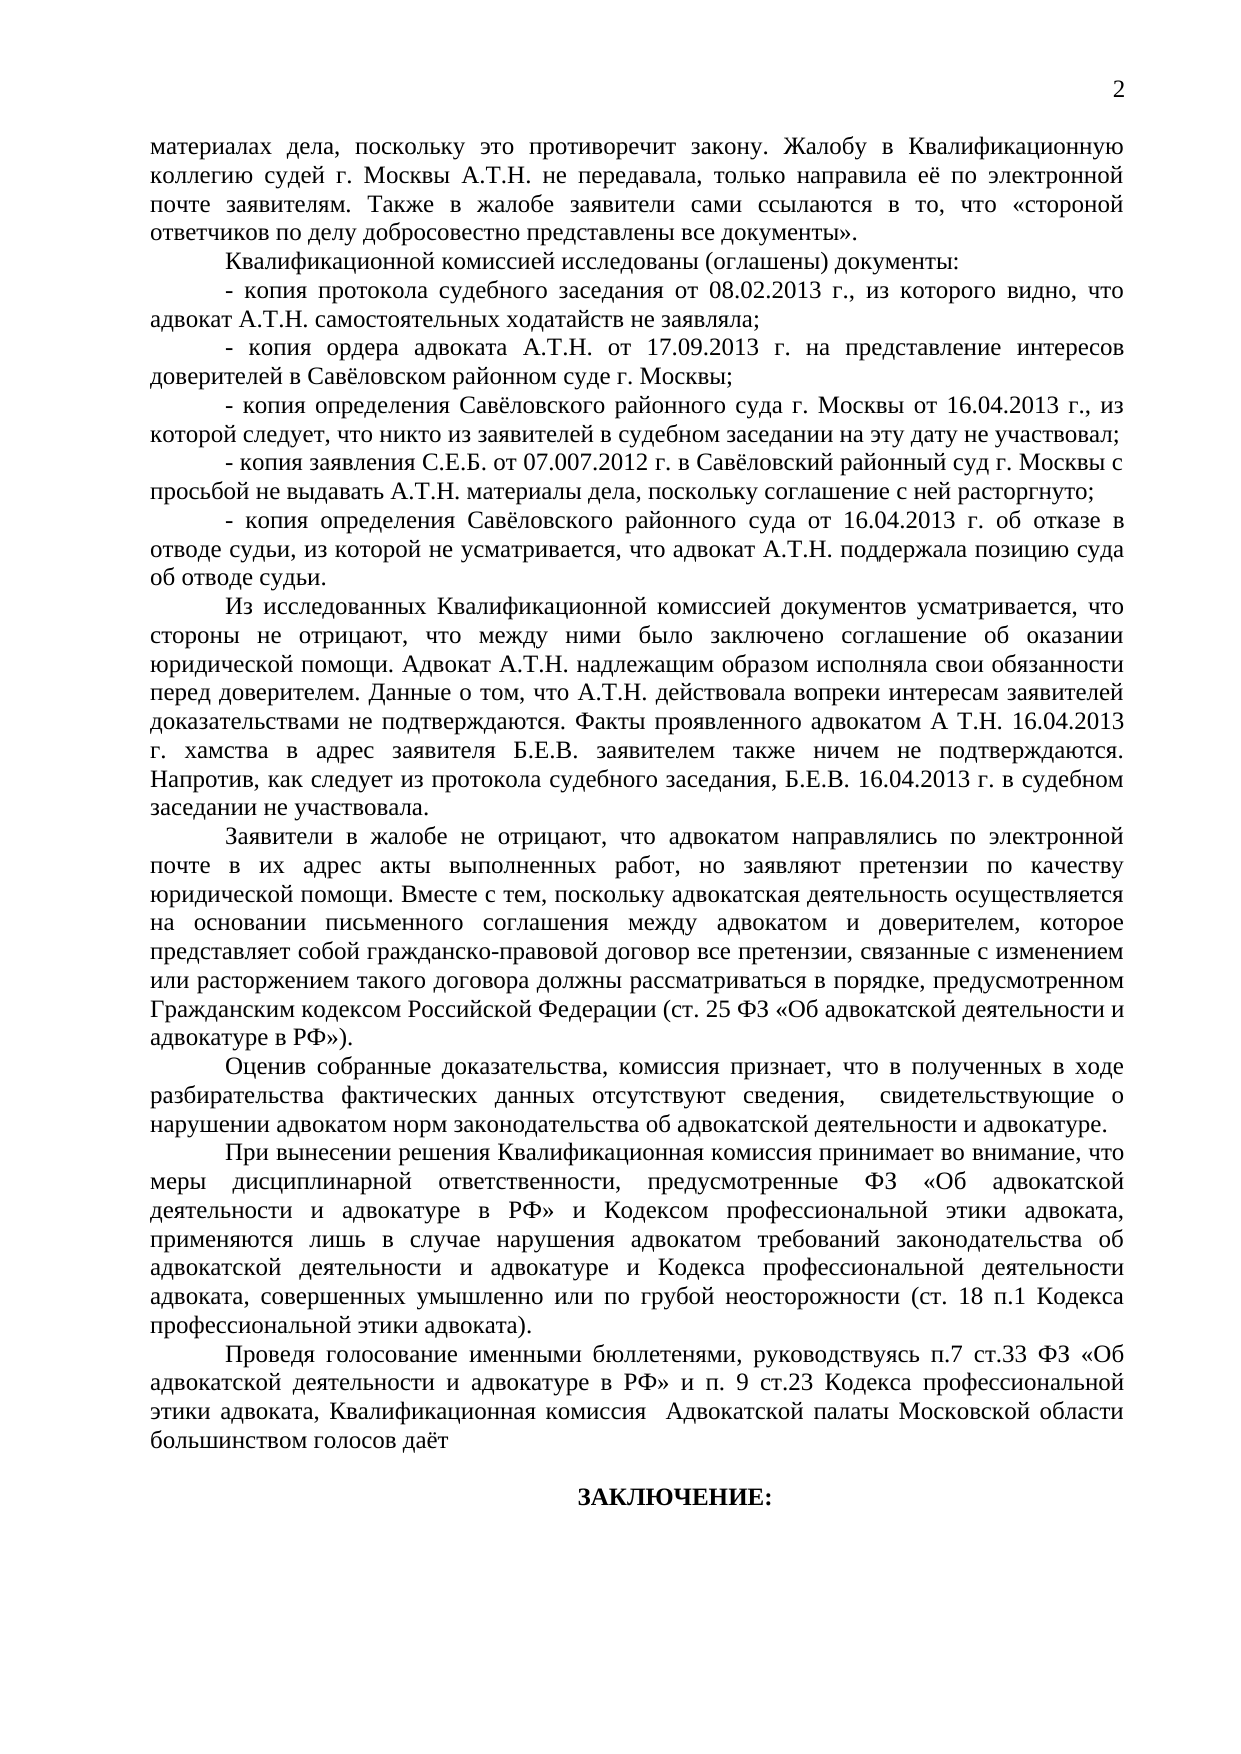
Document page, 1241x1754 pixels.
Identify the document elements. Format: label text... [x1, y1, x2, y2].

text - копия заявления С.Е.Б. от 07.007.2012 г. в Савёловский районный суд г. Москвы с просьбой не выдавать А.Т.Н. материалы дела, поскольку соглашение с ней расторгнуто; [150, 447, 1125, 505]
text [150, 131, 1125, 246]
text - копия определения Савёловского районного суда г. Москвы от 16.04.2013 г., из которой следует, что никто из заявителей в судебном заседании на эту дату не участвовал; [150, 390, 1125, 447]
text При вынесении решения Квалификационная комиссия принимает во внимание, что меры дисциплинарной ответственности, предусмотренные ФЗ «Об адвокатской деятельности и адвокатуре в РФ» и Кодексом профессиональной этики адвоката, применяются лишь в случае нарушения адвокатом требований законодательства об адвокатской деятельности и адвокатуре и Кодекса профессиональной деятельности адвоката, совершенных умышленно или по грубой неосторожности (ст. 18 п.1 Кодекса профессиональной этики адвоката). [150, 1137, 1125, 1339]
text Из исследованных Квалификационной комиссией документов усматривается, что стороны не отрицают, что между ними было заключено соглашение об оказании юридической помощи. Адвокат А.Т.Н. надлежащим образом исполняла свои обязанности перед доверителем. Данные о том, что А.Т.Н. действовала вопреки интересам заявителей доказательствами не подтверждаются. Факты проявленного адвокатом А Т.Н. 16.04.2013 г. хамства в адрес заявителя Б.Е.В. заявителем также ничем не подтверждаются. Напротив, как следует из протокола судебного заседания, Б.Е.В. 16.04.2013 г. в судебном заседании не участвовала. [150, 591, 1125, 821]
text Проведя голосование именными бюллетенями, руководствуясь п.7 ст.33 ФЗ «Об адвокатской деятельности и адвокатуре в РФ» и п. 9 ст.23 Кодекса профессиональной этики адвоката, Квалификационная комиссия Адвокатской палаты Московской области большинством голосов даёт [150, 1339, 1125, 1454]
text - копия определения Савёловского районного суда от 16.04.2013 г. об отказе в отводе судьи, из которой не усматривается, что адвокат А.Т.Н. поддержала позицию суда об отводе судьи. [150, 505, 1125, 591]
text Заявители в жалобе не отрицают, что адвокатом направлялись по электронной почте в их адрес акты выполненных работ, но заявляют претензии по качеству юридической помощи. Вместе с тем, поскольку адвокатская деятельность осуществляется на основании письменного соглашения между адвокатом и доверителем, которое представляет собой гражданско-правовой договор все претензии, связанные с изменением или расторжением такого договора должны рассматриваться в порядке, предусмотренном Гражданским кодексом Российской Федерации (ст. 25 ФЗ «Об адвокатской деятельности и адвокатуре в РФ»). [150, 821, 1125, 1051]
text - копия ордера адвоката А.Т.Н. от 17.09.2013 г. на представление интересов доверителей в Савёловском районном суде г. Москвы; [150, 332, 1125, 390]
text Квалификационной комиссией исследованы (оглашены) документы: [150, 246, 1125, 275]
text Оценив собранные доказательства, комиссия признает, что в полученных в ходе разбирательства фактических данных отсутствуют сведения, свидетельствующие о нарушении адвокатом норм законодательства об адвокатской деятельности и адвокатуре. [150, 1051, 1125, 1137]
text ЗАКЛЮЧЕНИЕ: [150, 1482, 1125, 1511]
text - копия протокола судебного заседания от 08.02.2013 г., из которого видно, что адвокат А.Т.Н. самостоятельных ходатайств не заявляла; [150, 275, 1125, 332]
